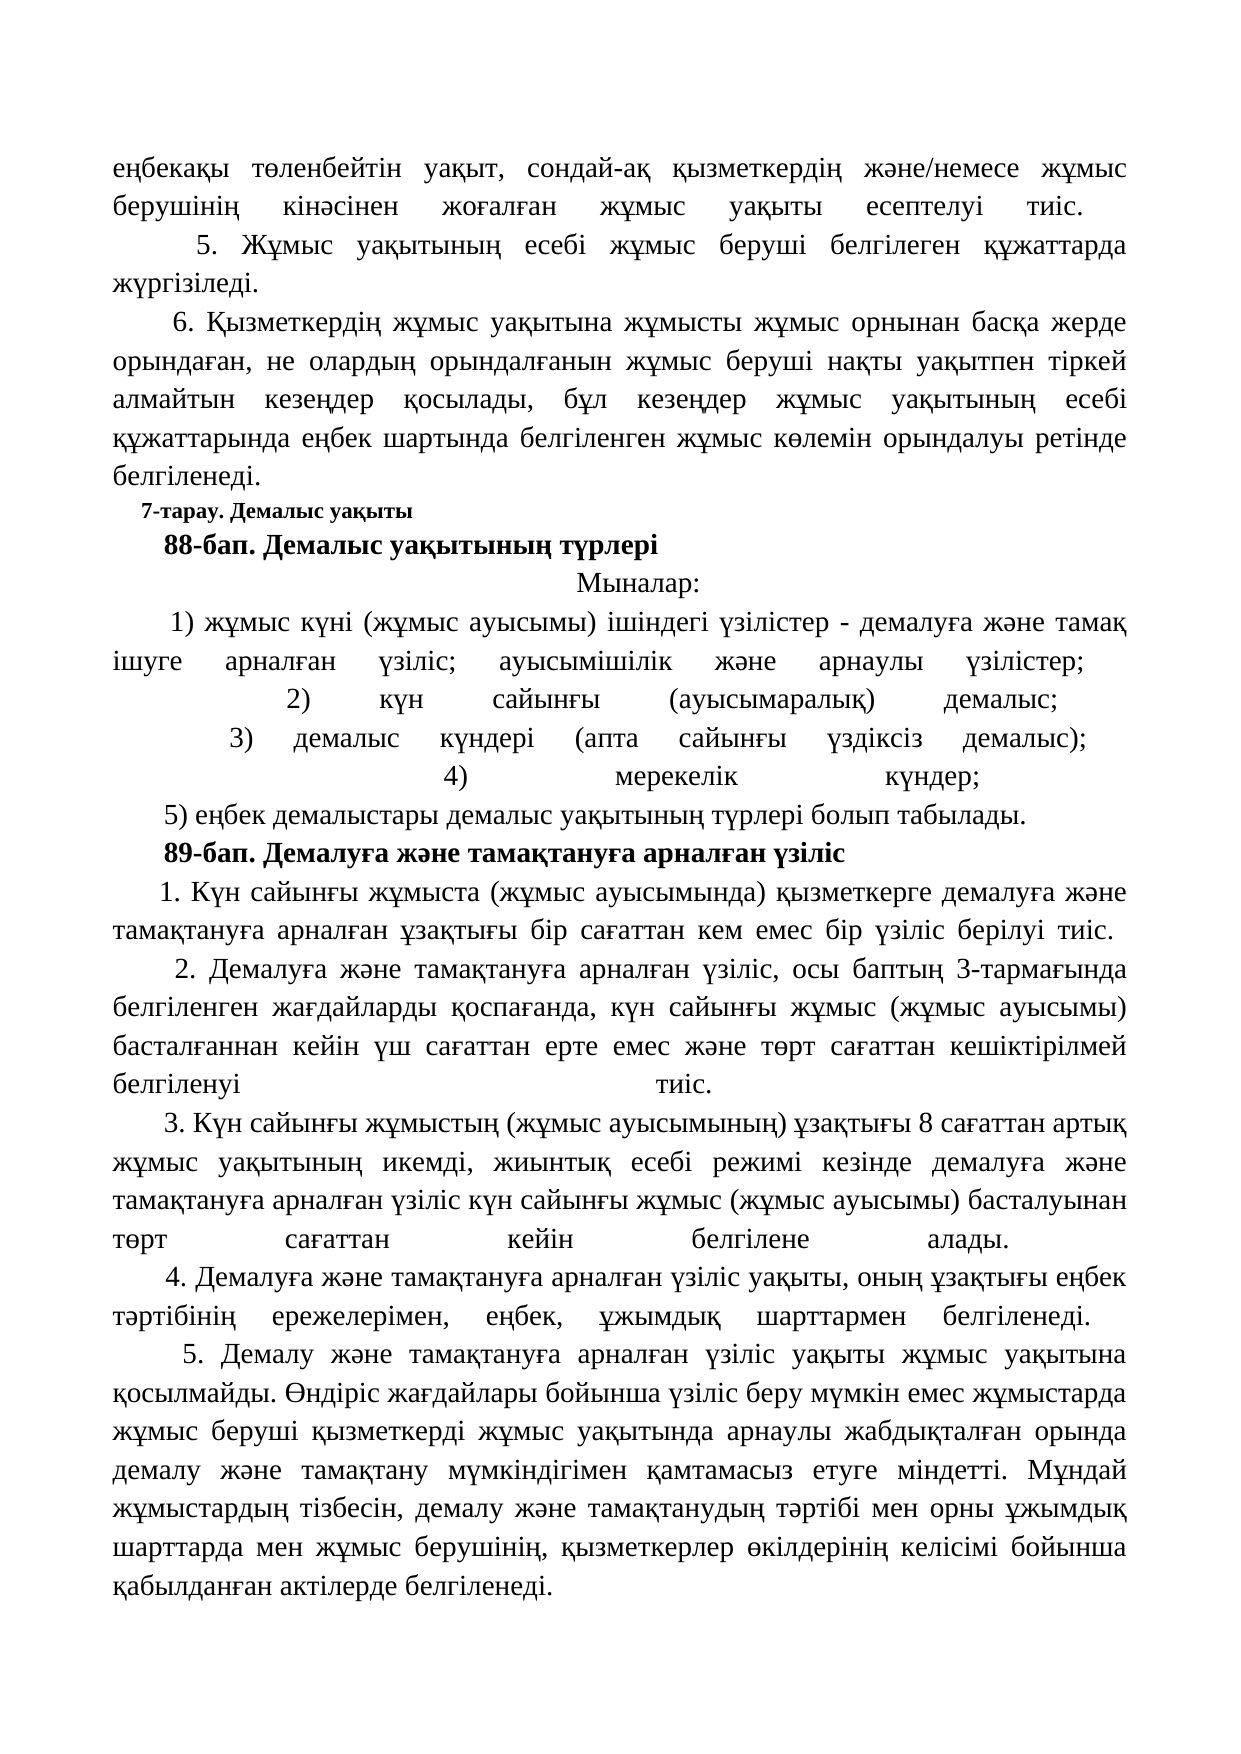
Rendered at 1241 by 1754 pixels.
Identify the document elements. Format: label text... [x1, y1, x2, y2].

text Мыналар: 1) жұмыс күнi (жұмыс ауысымы) iшiндегi үзiлiстер - демалуға және тамақ iшуге арналған үзiлiс; ауысымiшілiк және арнаулы үзiлiстер; 2) күн сайынғы (ауысымаралық) демалыс; 3) демалыс күндерi (апта сайынғы үздiксiз демалыс); 4) мерекелiк күндер; 5) еңбек демалыстары демалыс уақытының түрлерi болып табылады. [112, 566, 1128, 830]
text 89-бап. Демалуға және тамақтануға арналған үзiлiс [112, 835, 1128, 869]
text 7-тарау. Демалыс уақыты [112, 497, 1128, 523]
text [112, 150, 1128, 492]
text 1. Күн сайынғы жұмыста (жұмыс ауысымында) қызметкерге демалуға және тамақтануға арналған ұзақтығы бiр сағаттан кем емес бiр үзiлiс берiлуi тиiс. 2. Демалуға және тамақтануға арналған үзiлiс, осы баптың 3-тармағында белгiленген жағдайларды қоспағанда, күн сайынғы жұмыс (жұмыс ауысымы) басталғаннан кейiн үш сағаттан ерте емес және төрт сағаттан кешiктiрiлмей белгiленуi тиiс. 3. Күн сайынғы жұмыстың (жұмыс ауысымының) ұзақтығы 8 сағаттан артық жұмыс уақытының икемдi, жиынтық есебi режимi кезiнде демалуға және тамақтануға арналған үзiлiс күн сайынғы жұмыс (жұмыс ауысымы) басталуынан төрт сағаттан кейiн белгiлене алады. 4. Демалуға және тамақтануға арналған үзiлiс уақыты, оның ұзақтығы еңбек тәртiбiнiң ережелерiмен, еңбек, ұжымдық шарттармен белгiленедi. 5. Демалу және тамақтануға арналған үзiлiс уақыты жұмыс уақытына қосылмайды. Өндiрiс жағдайлары бойынша үзілiс беру мүмкiн емес жұмыстарда жұмыс берушi қызметкердi жұмыс уақытында арнаулы жабдықталған орында демалу және тамақтану мүмкiндігімен қамтамасыз етуге мiндетті. Мұндай жұмыстардың тiзбесiн, демалу және тамақтанудың тәртiбi мен орны ұжымдық шарттарда мен жұмыс берушiнiң, қызметкерлер өкiлдерiнiң келiсiмi бойынша қабылданған актiлерде белгіленедi. [112, 874, 1128, 1601]
text 88-бап. Демалыс уақытының түрлерi [112, 527, 1128, 561]
